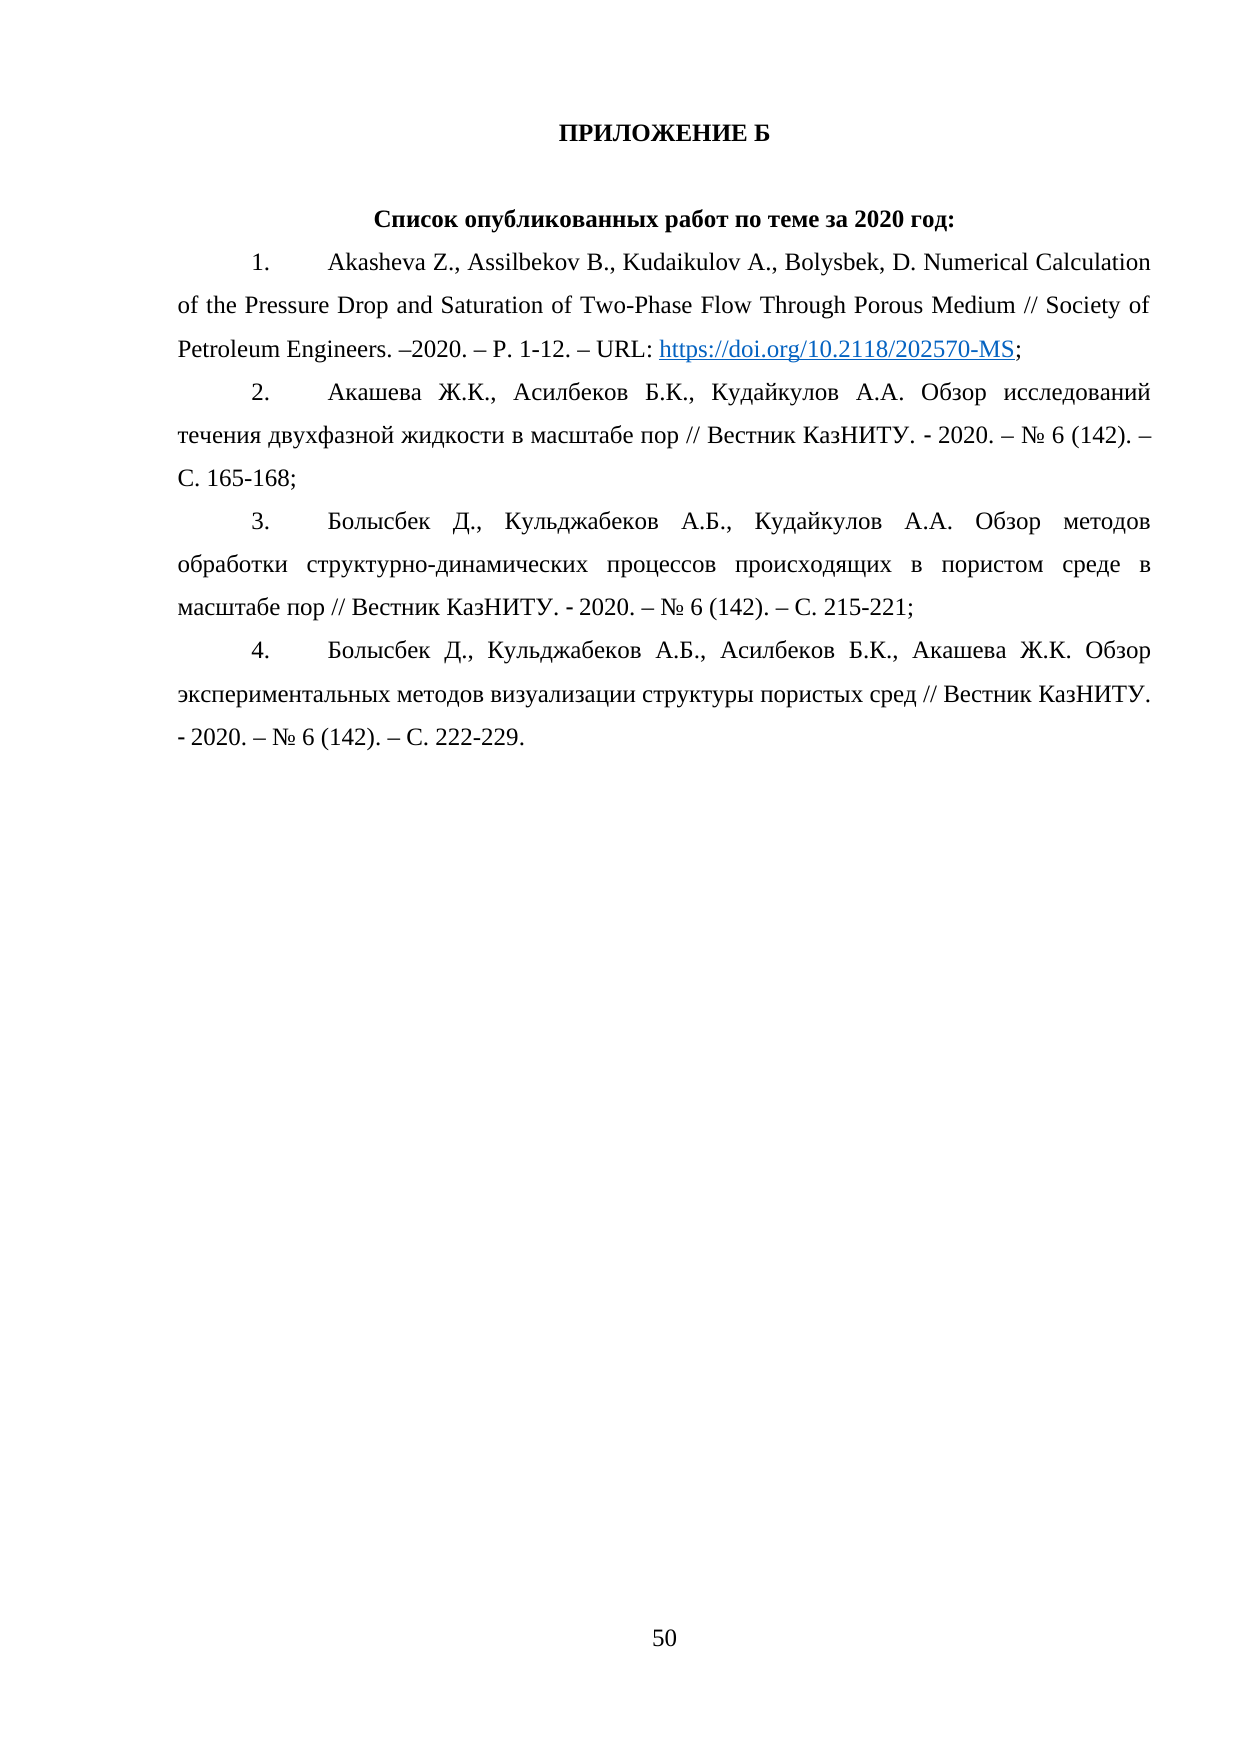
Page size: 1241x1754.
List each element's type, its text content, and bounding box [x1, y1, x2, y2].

list Акашева Ж.К., Асилбеков Б.К., Кудайкулов А.А. Обзор исследований течения двухфазной жидкости в масштабе пор // Вестник КазНИТУ. 2020. – № 6 (142). – С. 165-168; [177, 377, 1152, 492]
list Akasheva Z., Assilbekov B., Kudaikulov A., Bolysbek, D. Numerical Calculation of the Pressure Drop and Saturation of Two-Phase Flow Through Porous Medium // Society of Petroleum Engineers. –2020. – P. 1-12. – URL: https://doi.org/10.2118/202570-MS; [177, 247, 1152, 362]
list Болысбек Д., Кульджабеков А.Б., Асилбеков Б.К., Акашева Ж.К. Обзор экспериментальных методов визуализации структуры пористых сред // Вестник КазНИТУ. 2020. – № 6 (142). – С. 222-229. [177, 636, 1152, 751]
list ПРИЛОЖЕНИЕ Б [177, 118, 1152, 147]
list Список опубликованных работ по теме за 2020 год: [177, 204, 1152, 233]
list Болысбек Д., Кульджабеков А.Б., Кудайкулов А.А. Обзор методов обработки структурно-динамических процессов происходящих в пористом среде в масштабе пор // Вестник КазНИТУ. 2020. – № 6 (142). – С. 215-221; [177, 506, 1152, 621]
